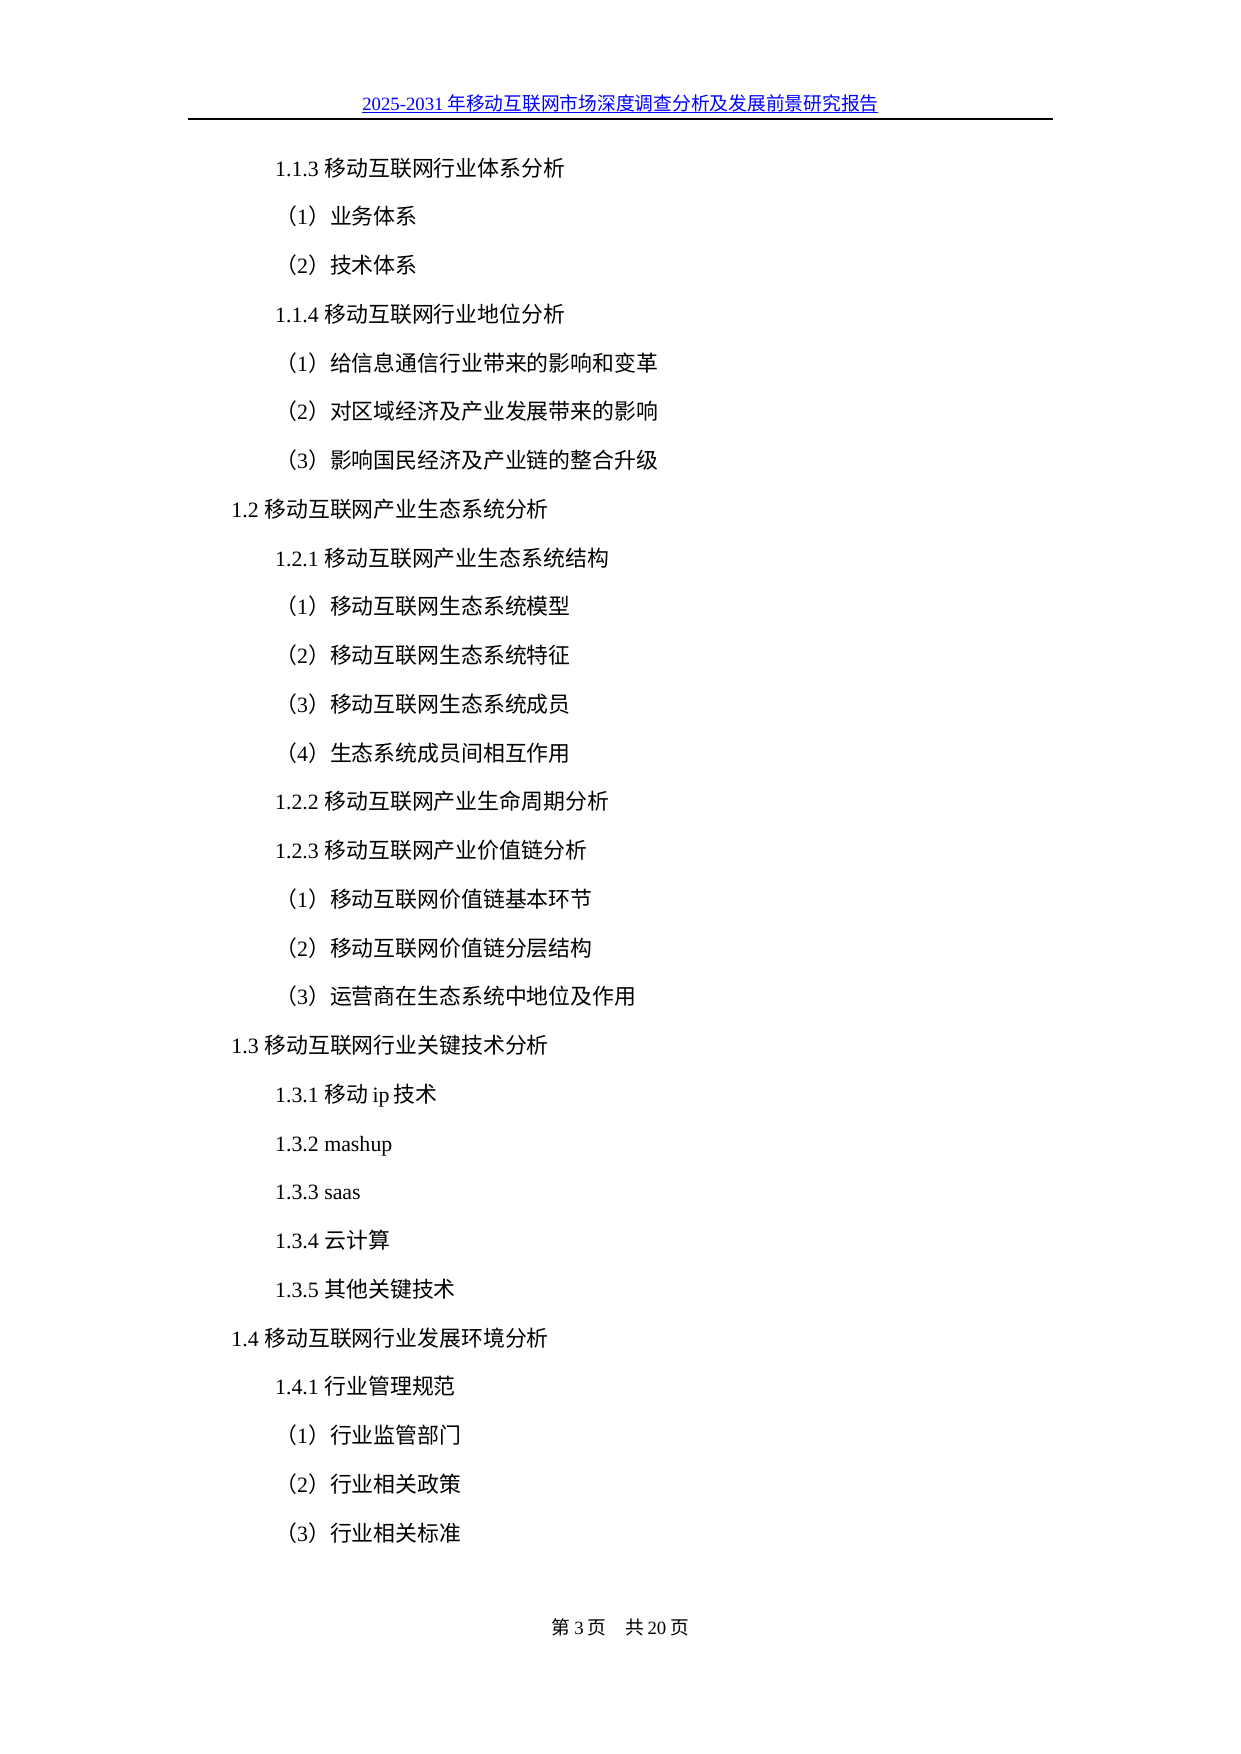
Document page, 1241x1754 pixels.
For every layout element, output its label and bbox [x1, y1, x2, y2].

text [187, 150, 1053, 1548]
